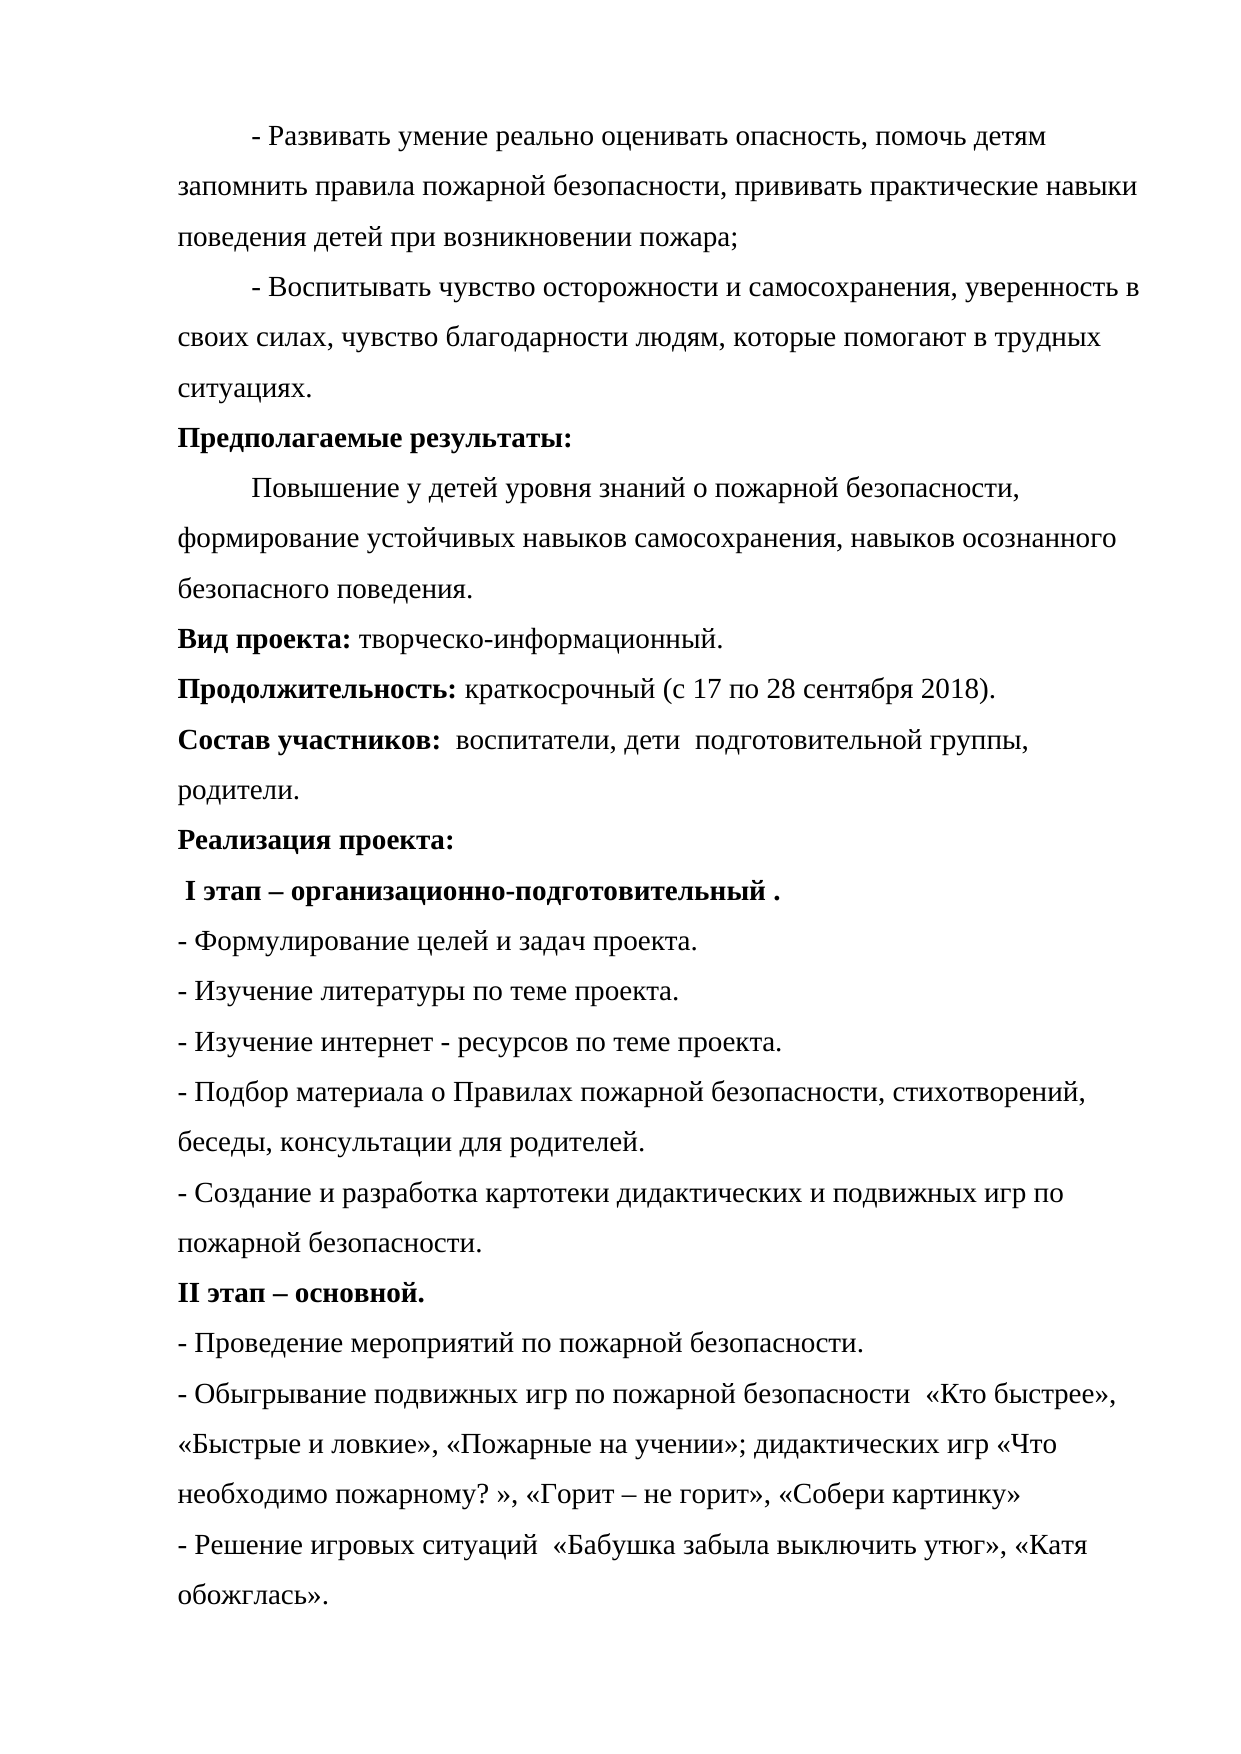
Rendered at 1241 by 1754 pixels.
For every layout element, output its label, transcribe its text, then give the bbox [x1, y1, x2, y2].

text - Изучение интернет - ресурсов по теме проекта. [177, 1024, 1152, 1057]
text Продолжительность: краткосрочный (с 17 по 28 сентября 2018). [177, 672, 1152, 705]
text Предполагаемые результаты: [177, 420, 1152, 453]
text - Воспитывать чувство осторожности и самосохранения, уверенность в своих силах, чувство благодарности людям, которые помогают в трудных ситуациях. [177, 269, 1152, 403]
text I этап – организационно-подготовительный . [177, 873, 1152, 906]
text - Решение игровых ситуаций «Бабушка забыла выключить утюг», «Катя обожглась». [177, 1527, 1152, 1611]
text Реализация проекта: [177, 822, 1152, 856]
text Вид проекта: творческо-информационный. [177, 621, 1152, 655]
text Повышение у детей уровня знаний о пожарной безопасности, формирование устойчивых навыков самосохранения, навыков осознанного безопасного поведения. [177, 470, 1152, 604]
text - Формулирование целей и задач проекта. [177, 923, 1152, 957]
text Состав участников: воспитатели, дети подготовительной группы, родители. [177, 722, 1152, 806]
text - Развивать умение реально оценивать опасность, помочь детям запомнить правила пожарной безопасности, прививать практические навыки поведения детей при возникновении пожара; [177, 118, 1152, 252]
text - Изучение литературы по теме проекта. [177, 973, 1152, 1007]
text - Создание и разработка картотеки дидактических и подвижных игр по пожарной безопасности. [177, 1175, 1152, 1258]
text - Обыгрывание подвижных игр по пожарной безопасности «Кто быстрее», «Быстрые и ловкие», «Пожарные на учении»; дидактических игр «Что необходимо пожарному? », «Горит – не горит», «Собери картинку» [177, 1376, 1152, 1510]
text II этап – основной. [177, 1275, 1152, 1309]
text - Подбор материала о Правилах пожарной безопасности, стихотворений, беседы, консультации для родителей. [177, 1074, 1152, 1158]
text - Проведение мероприятий по пожарной безопасности. [177, 1326, 1152, 1359]
